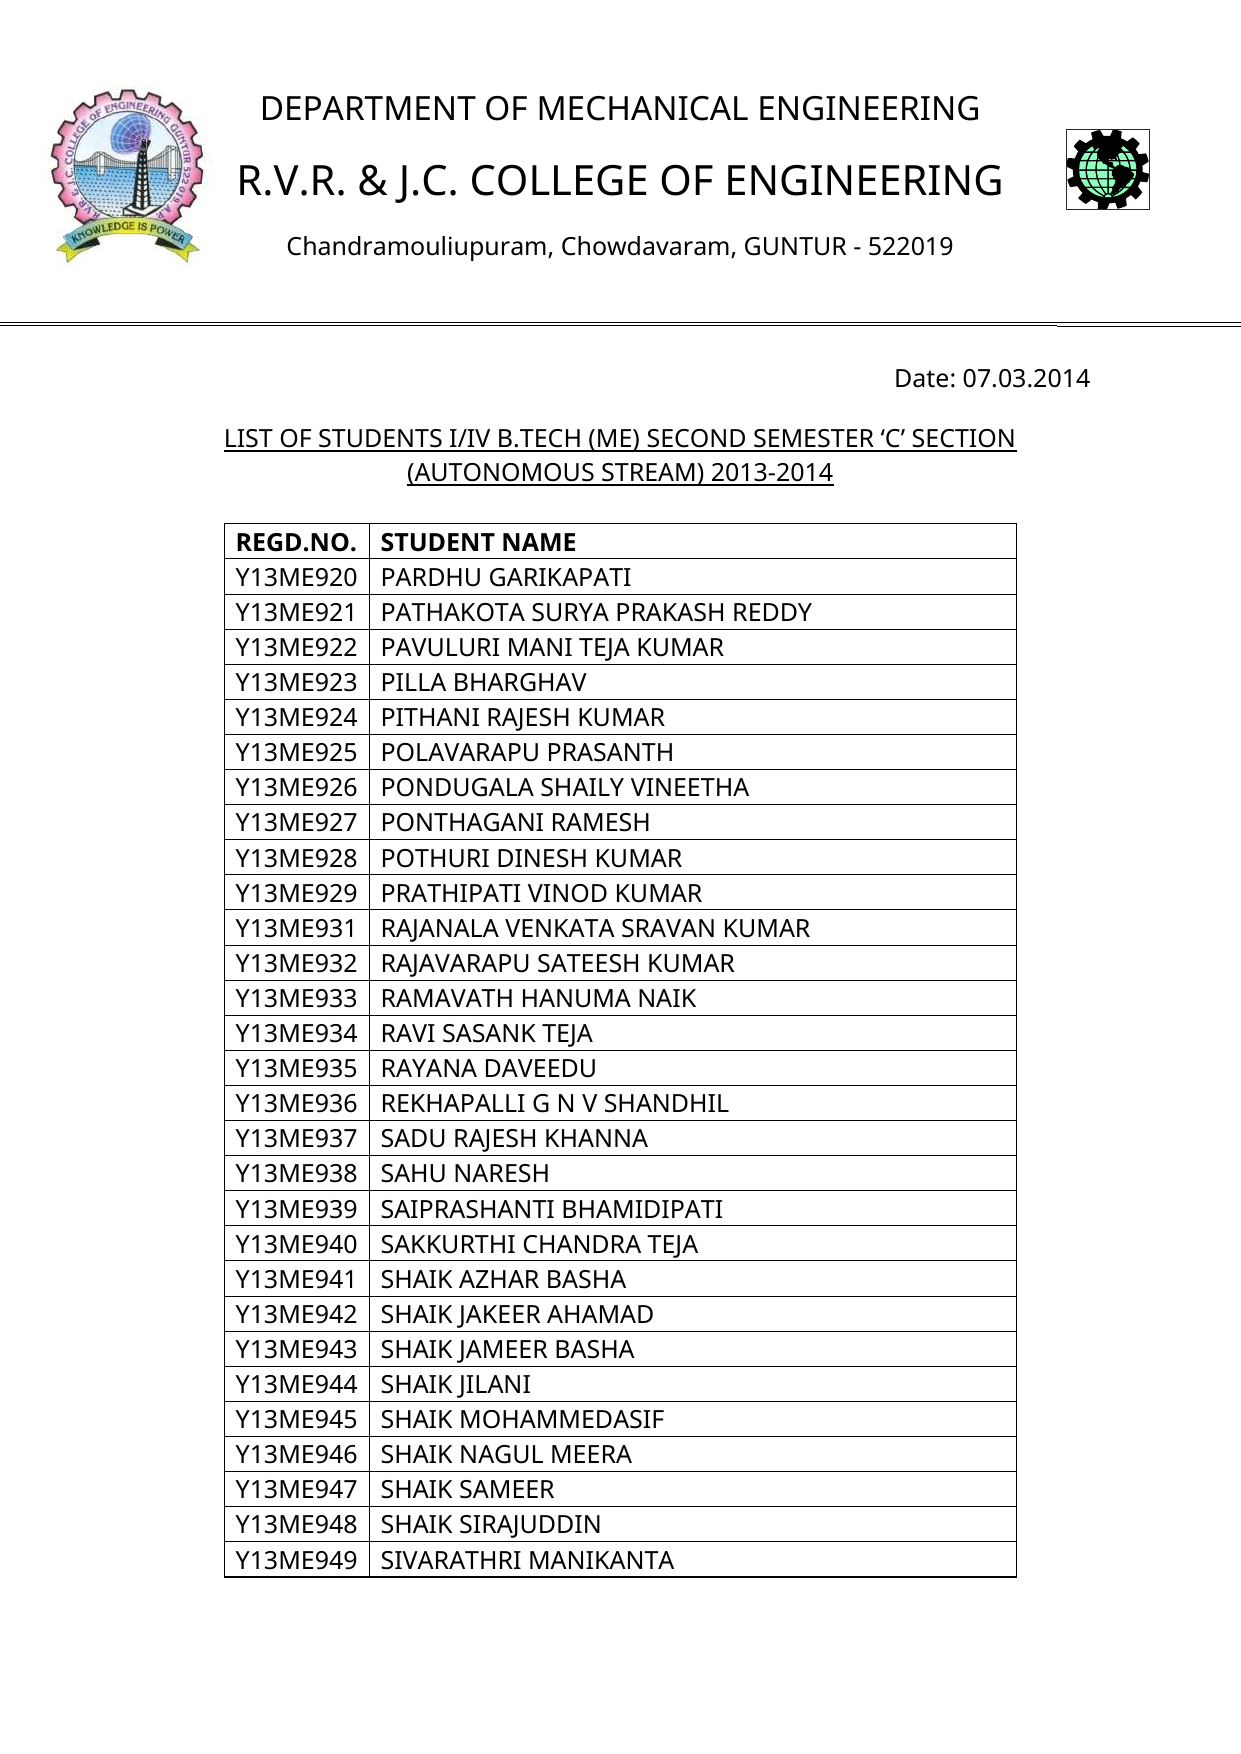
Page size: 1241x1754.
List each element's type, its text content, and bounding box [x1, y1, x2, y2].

table_cell Y13ME939 [225, 1191, 369, 1225]
table_cell Y13ME944 [225, 1367, 369, 1401]
text LIST OF STUDENTS I/IV B.TECH (ME) SECOND SEMESTER ‘C’ SECTION (AUTONOMOUS STREAM) 2013-2014 [150, 421, 1090, 489]
table_cell RAJANALA VENKATA SRAVAN KUMAR [370, 910, 1016, 944]
table_cell Y13ME925 [225, 735, 369, 769]
table_cell Y13ME935 [225, 1051, 369, 1085]
table_cell SAIPRASHANTI BHAMIDIPATI [370, 1191, 1016, 1225]
text Chandramouliupuram, Chowdavaram, GUNTUR - 522019 [150, 228, 1090, 262]
text Date: 07.03.2014 [150, 361, 1090, 395]
table_cell SHAIK JAMEER BASHA [370, 1332, 1016, 1366]
table_cell PARDHU GARIKAPATI [370, 559, 1016, 593]
table_cell Y13ME949 [225, 1542, 369, 1576]
table_cell Y13ME936 [225, 1086, 369, 1120]
table_cell SHAIK SAMEER [370, 1472, 1016, 1506]
table_cell Y13ME928 [225, 840, 369, 874]
table_cell Y13ME946 [225, 1437, 369, 1471]
table_cell PATHAKOTA SURYA PRAKASH REDDY [370, 595, 1016, 628]
table_cell Y13ME940 [225, 1226, 369, 1260]
table_cell Y13ME929 [225, 875, 369, 909]
table_cell Y13ME927 [225, 805, 369, 839]
table_header REGD.NO. [225, 524, 369, 558]
table_header STUDENT NAME [370, 524, 1016, 558]
table_cell RAMAVATH HANUMA NAIK [370, 981, 1016, 1015]
table_cell Y13ME922 [225, 630, 369, 664]
table_cell Y13ME920 [225, 559, 369, 593]
table_cell RAJAVARAPU SATEESH KUMAR [370, 946, 1016, 979]
picture [40, 85, 219, 267]
table_cell Y13ME923 [225, 665, 369, 699]
table_cell Y13ME941 [225, 1261, 369, 1296]
table_cell SADU RAJESH KHANNA [370, 1121, 1016, 1155]
table_cell Y13ME924 [225, 700, 369, 734]
table_cell Y13ME934 [225, 1016, 369, 1050]
table_cell Y13ME933 [225, 981, 369, 1015]
table_cell RAYANA DAVEEDU [370, 1051, 1016, 1085]
table_cell Y13ME948 [225, 1507, 369, 1541]
table_cell Y13ME921 [225, 595, 369, 628]
table_cell Y13ME932 [225, 946, 369, 979]
table_cell PAVULURI MANI TEJA KUMAR [370, 630, 1016, 664]
text DEPARTMENT OF MECHANICAL ENGINEERING [150, 84, 1090, 130]
table_cell Y13ME942 [225, 1297, 369, 1331]
table_cell Y13ME937 [225, 1121, 369, 1155]
table_cell SHAIK NAGUL MEERA [370, 1437, 1016, 1471]
table_cell PONDUGALA SHAILY VINEETHA [370, 770, 1016, 804]
table_cell SAKKURTHI CHANDRA TEJA [370, 1226, 1016, 1260]
table_cell POTHURI DINESH KUMAR [370, 840, 1016, 874]
table_cell Y13ME938 [225, 1156, 369, 1190]
table_cell SHAIK MOHAMMEDASIF [370, 1402, 1016, 1436]
table_cell SAHU NARESH [370, 1156, 1016, 1190]
table_cell Y13ME931 [225, 910, 369, 944]
table_cell SHAIK JAKEER AHAMAD [370, 1297, 1016, 1331]
table_cell POLAVARAPU PRASANTH [370, 735, 1016, 769]
table_cell SHAIK SIRAJUDDIN [370, 1507, 1016, 1541]
table_cell PONTHAGANI RAMESH [370, 805, 1016, 839]
table_cell Y13ME947 [225, 1472, 369, 1506]
table_cell RAVI SASANK TEJA [370, 1016, 1016, 1050]
table_cell Y13ME943 [225, 1332, 369, 1366]
table_cell SIVARATHRI MANIKANTA [370, 1542, 1016, 1576]
table_cell Y13ME926 [225, 770, 369, 804]
table_cell Y13ME945 [225, 1402, 369, 1436]
table_cell SHAIK JILANI [370, 1367, 1016, 1401]
table_cell REKHAPALLI G N V SHANDHIL [370, 1086, 1016, 1120]
text R.V.R. & J.C. COLLEGE OF ENGINEERING [150, 151, 1090, 207]
table_cell PITHANI RAJESH KUMAR [370, 700, 1016, 734]
table_cell SHAIK AZHAR BASHA [370, 1261, 1016, 1296]
table_cell PRATHIPATI VINOD KUMAR [370, 875, 1016, 909]
table_cell PILLA BHARGHAV [370, 665, 1016, 699]
